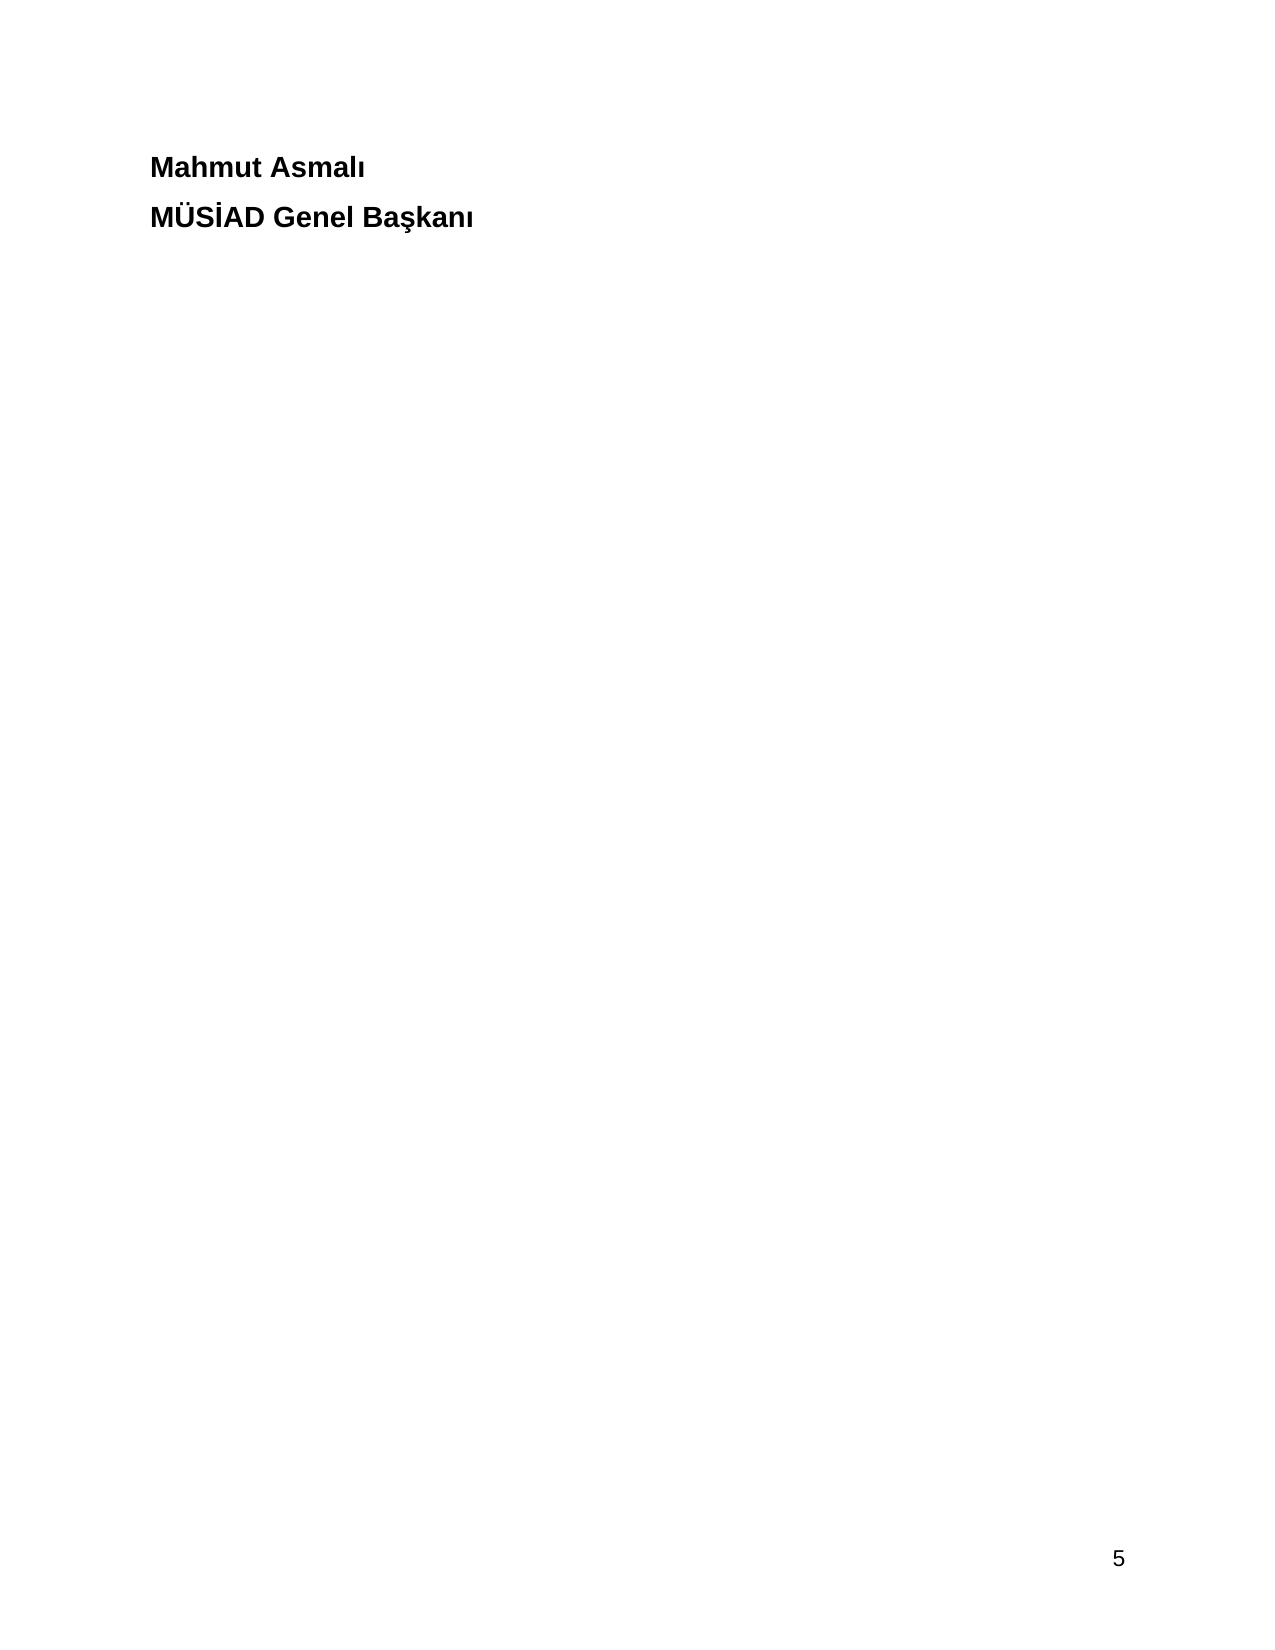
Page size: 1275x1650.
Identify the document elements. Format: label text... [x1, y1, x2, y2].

text MÜSİAD Genel Başkanı [150, 200, 1125, 234]
text Mahmut Asmalı [150, 150, 1125, 183]
